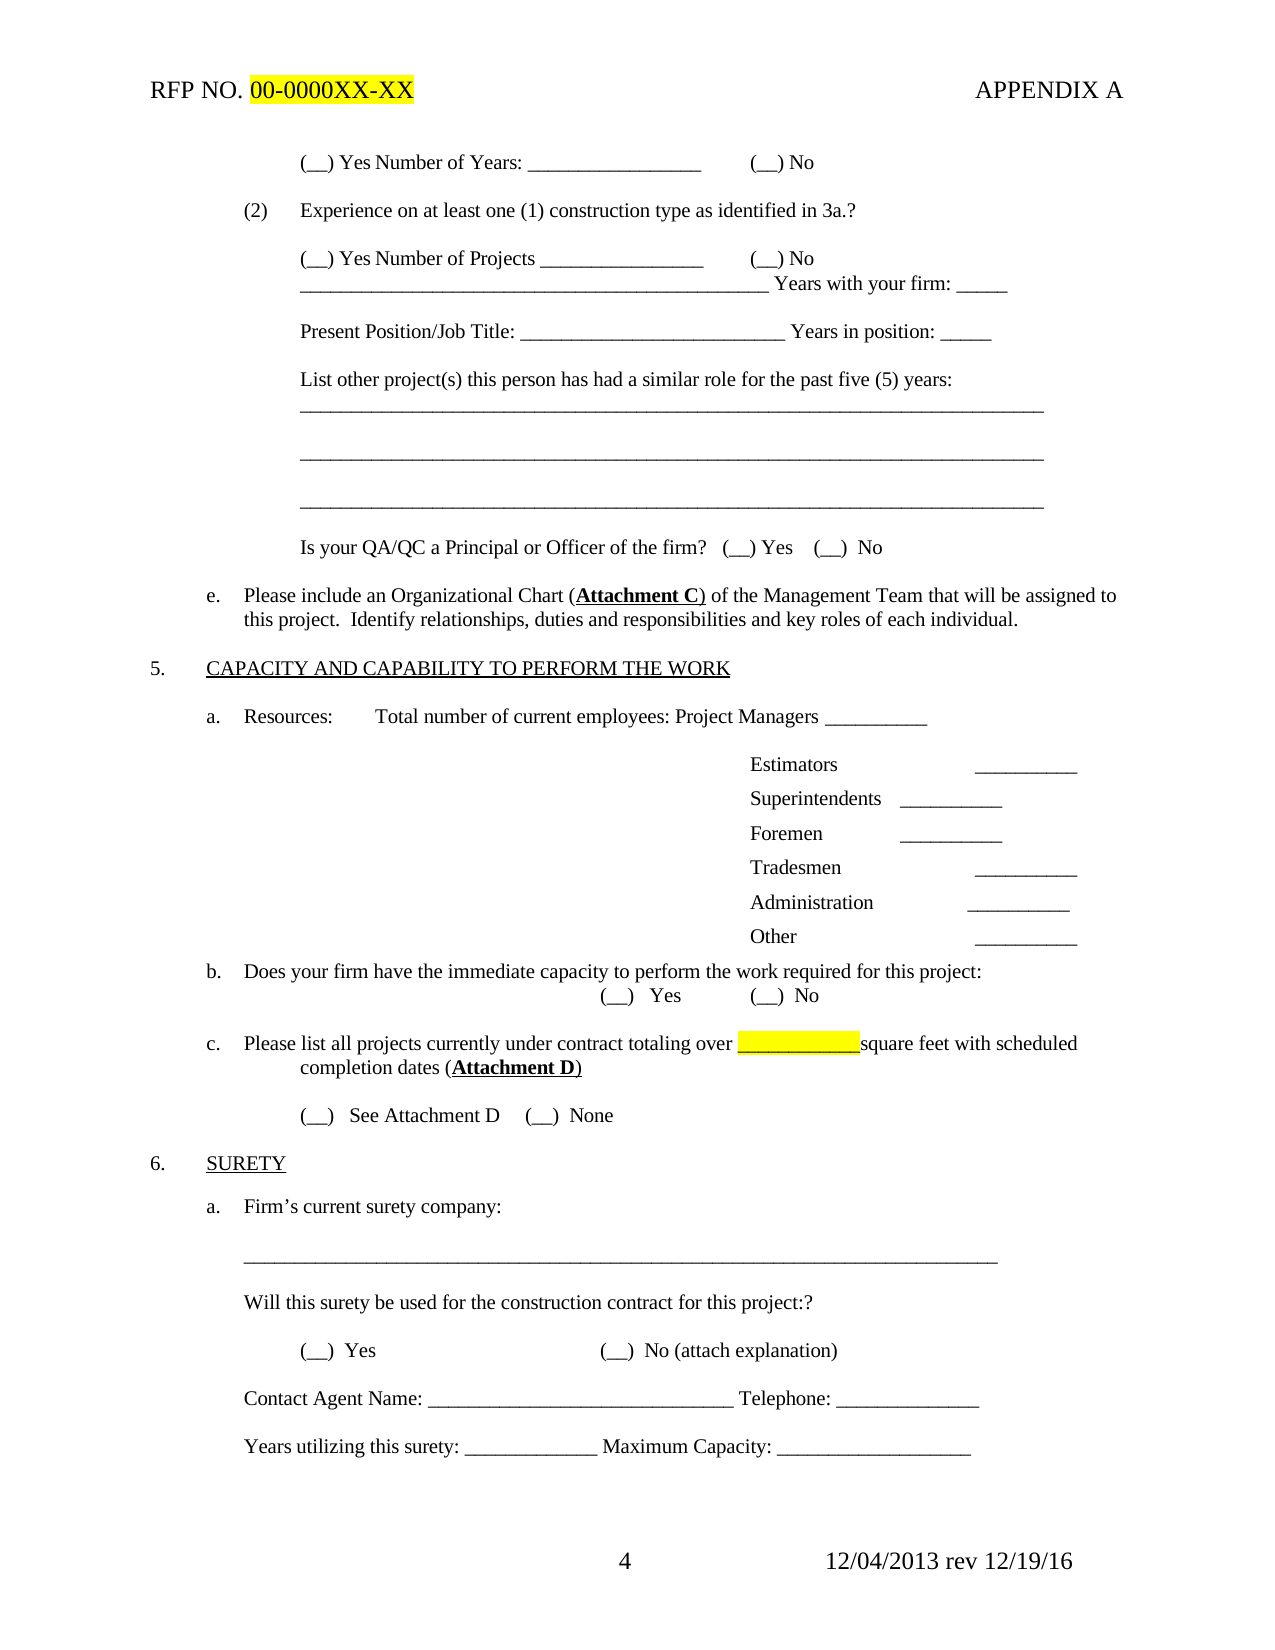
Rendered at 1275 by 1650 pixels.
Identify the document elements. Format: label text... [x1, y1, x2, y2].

text (__) Yes (__) No (attach explanation) [244, 1338, 1125, 1362]
list Please list all projects currently under contract totaling over ____________square feet with scheduled completion dates (Attachment D) [206, 1031, 1125, 1079]
text 6. SURETY [150, 1151, 1125, 1175]
text 5. CAPACITY AND CAPABILITY TO PERFORM THE WORK [150, 655, 1125, 679]
text Contact Agent Name: ______________________________ Telephone: ______________ [244, 1386, 1125, 1410]
text Present Position/Job Title: __________________________ Years in position: _____ [300, 318, 1125, 342]
text (__) Yes Number of Projects ________________ (__) No [206, 246, 1125, 270]
text _________________________________________________________________________ [300, 439, 1125, 463]
text Superintendents __________ [150, 786, 1125, 810]
text (__) Yes Number of Years: _________________ (__) No [206, 150, 1125, 174]
list Please include an Organizational Chart (Attachment C) of the Management Team that will be assigned to this project. Identify relationships, duties and responsibilities and key roles of each individual. [206, 583, 1125, 631]
text Estimators __________ [150, 752, 1125, 776]
text (2) Experience on at least one (1) construction type as identified in 3a.? [150, 198, 1125, 222]
text __________________________________________________________________________ [244, 1242, 1125, 1266]
text Administration __________ [150, 889, 1125, 913]
text ______________________________________________ Years with your firm: _____ [300, 270, 1125, 294]
text _________________________________________________________________________ [300, 487, 1125, 511]
text List other project(s) this person has had a similar role for the past five (5) years: [300, 367, 1125, 391]
text Will this surety be used for the construction contract for this project:? [244, 1290, 1125, 1314]
text Is your QA/QC a Principal or Officer of the firm? (__) Yes (__) No [300, 535, 1125, 559]
text Other __________ [150, 924, 1125, 948]
text Foremen __________ [150, 821, 1125, 844]
list Does your firm have the immediate capacity to perform the work required for this project: (__) Yes (__) No [206, 958, 1125, 1007]
text _________________________________________________________________________ [300, 391, 1125, 415]
text Years utilizing this surety: _____________ Maximum Capacity: ___________________ [244, 1434, 1125, 1458]
text Tradesmen __________ [150, 855, 1125, 879]
text (__) See Attachment D (__) None [150, 1103, 1125, 1127]
list Resources: Total number of current employees: Project Managers __________ [206, 703, 1125, 727]
list Firm’s current surety company: [206, 1193, 1125, 1218]
